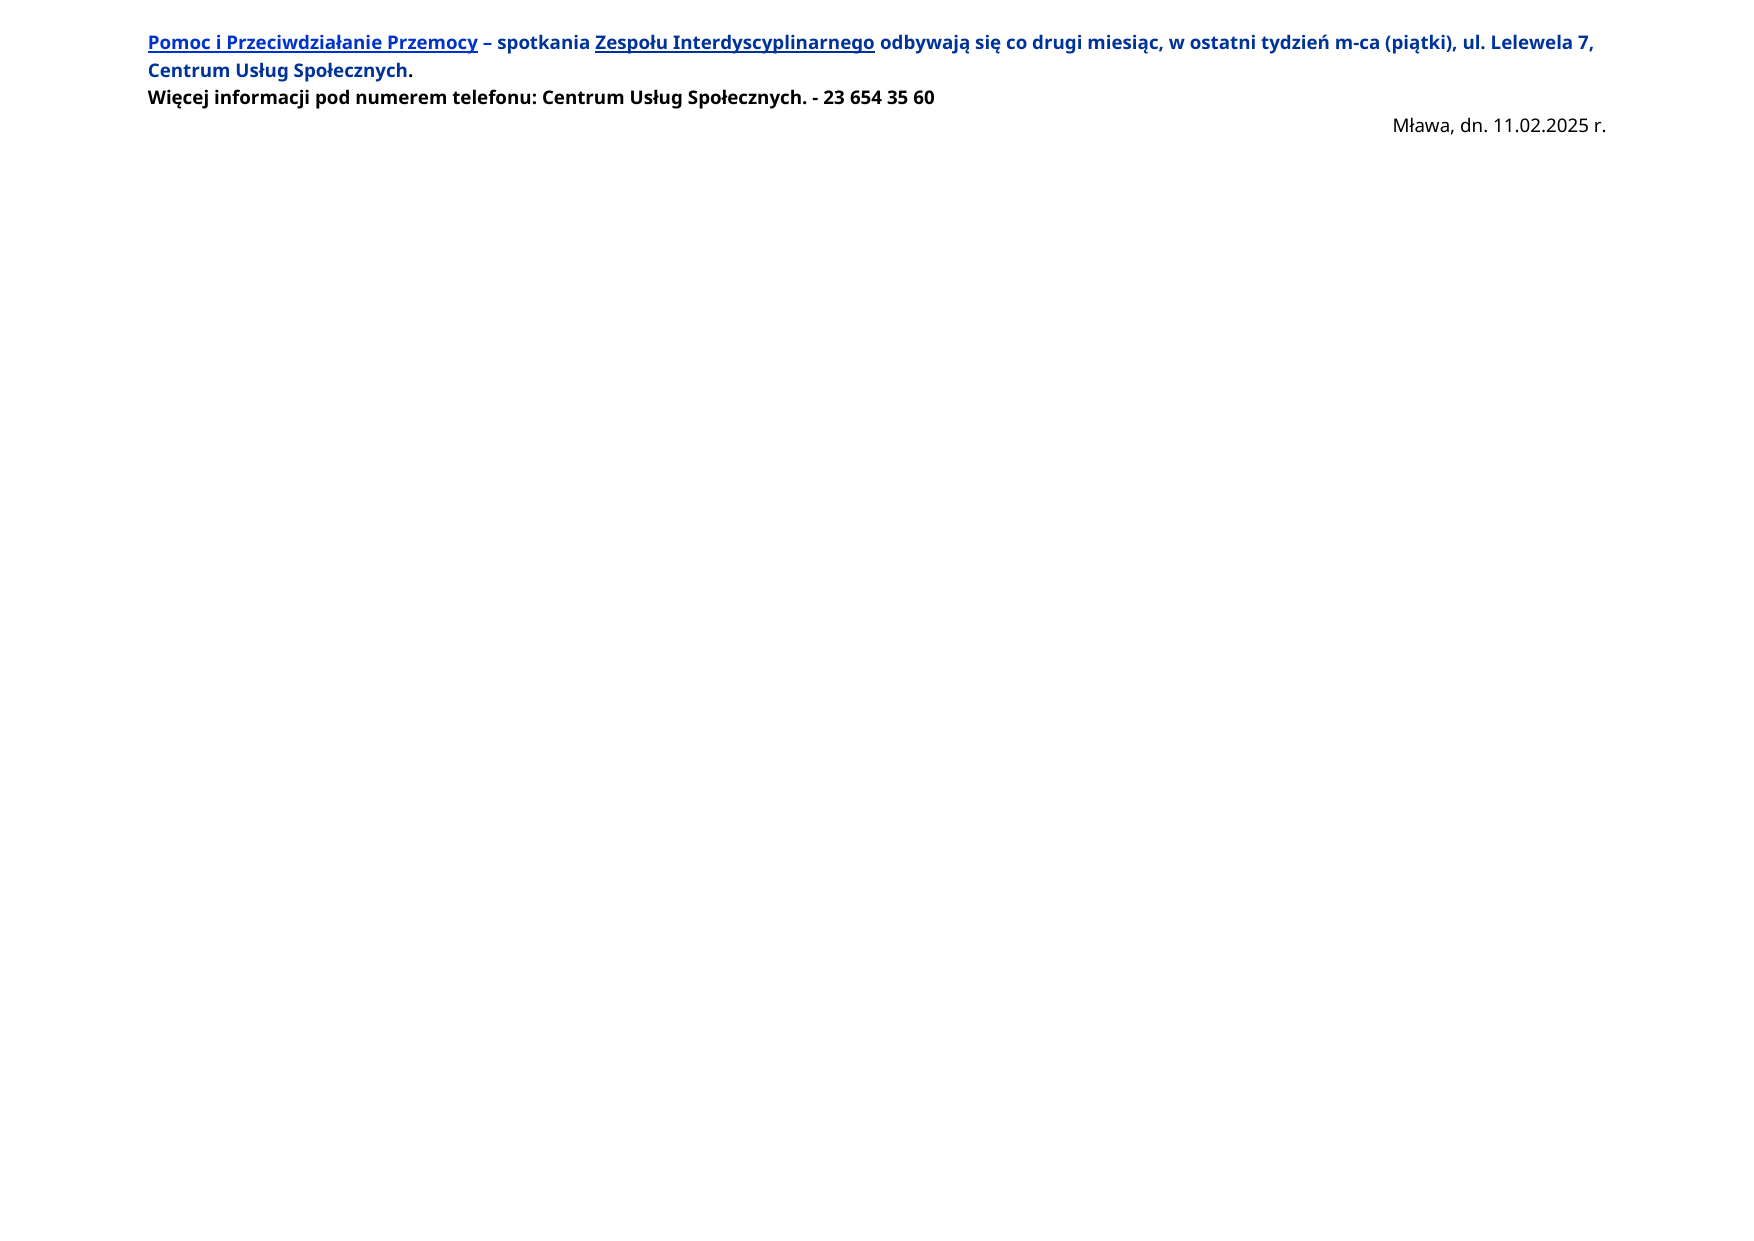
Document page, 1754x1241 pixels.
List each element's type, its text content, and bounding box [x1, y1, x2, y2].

text Mława, dn. 11.02.2025 r. [148, 112, 1606, 138]
text Pomoc i Przeciwdziałanie Przemocy – spotkania Zespołu Interdyscyplinarnego odbywają się co drugi miesiąc, w ostatni tydzień m-ca (piątki), ul. Lelewela 7, Centrum Usług Społecznych. [148, 29, 1606, 83]
text Więcej informacji pod numerem telefonu: Centrum Usług Społecznych. - 23 654 35 60 [148, 84, 1606, 110]
